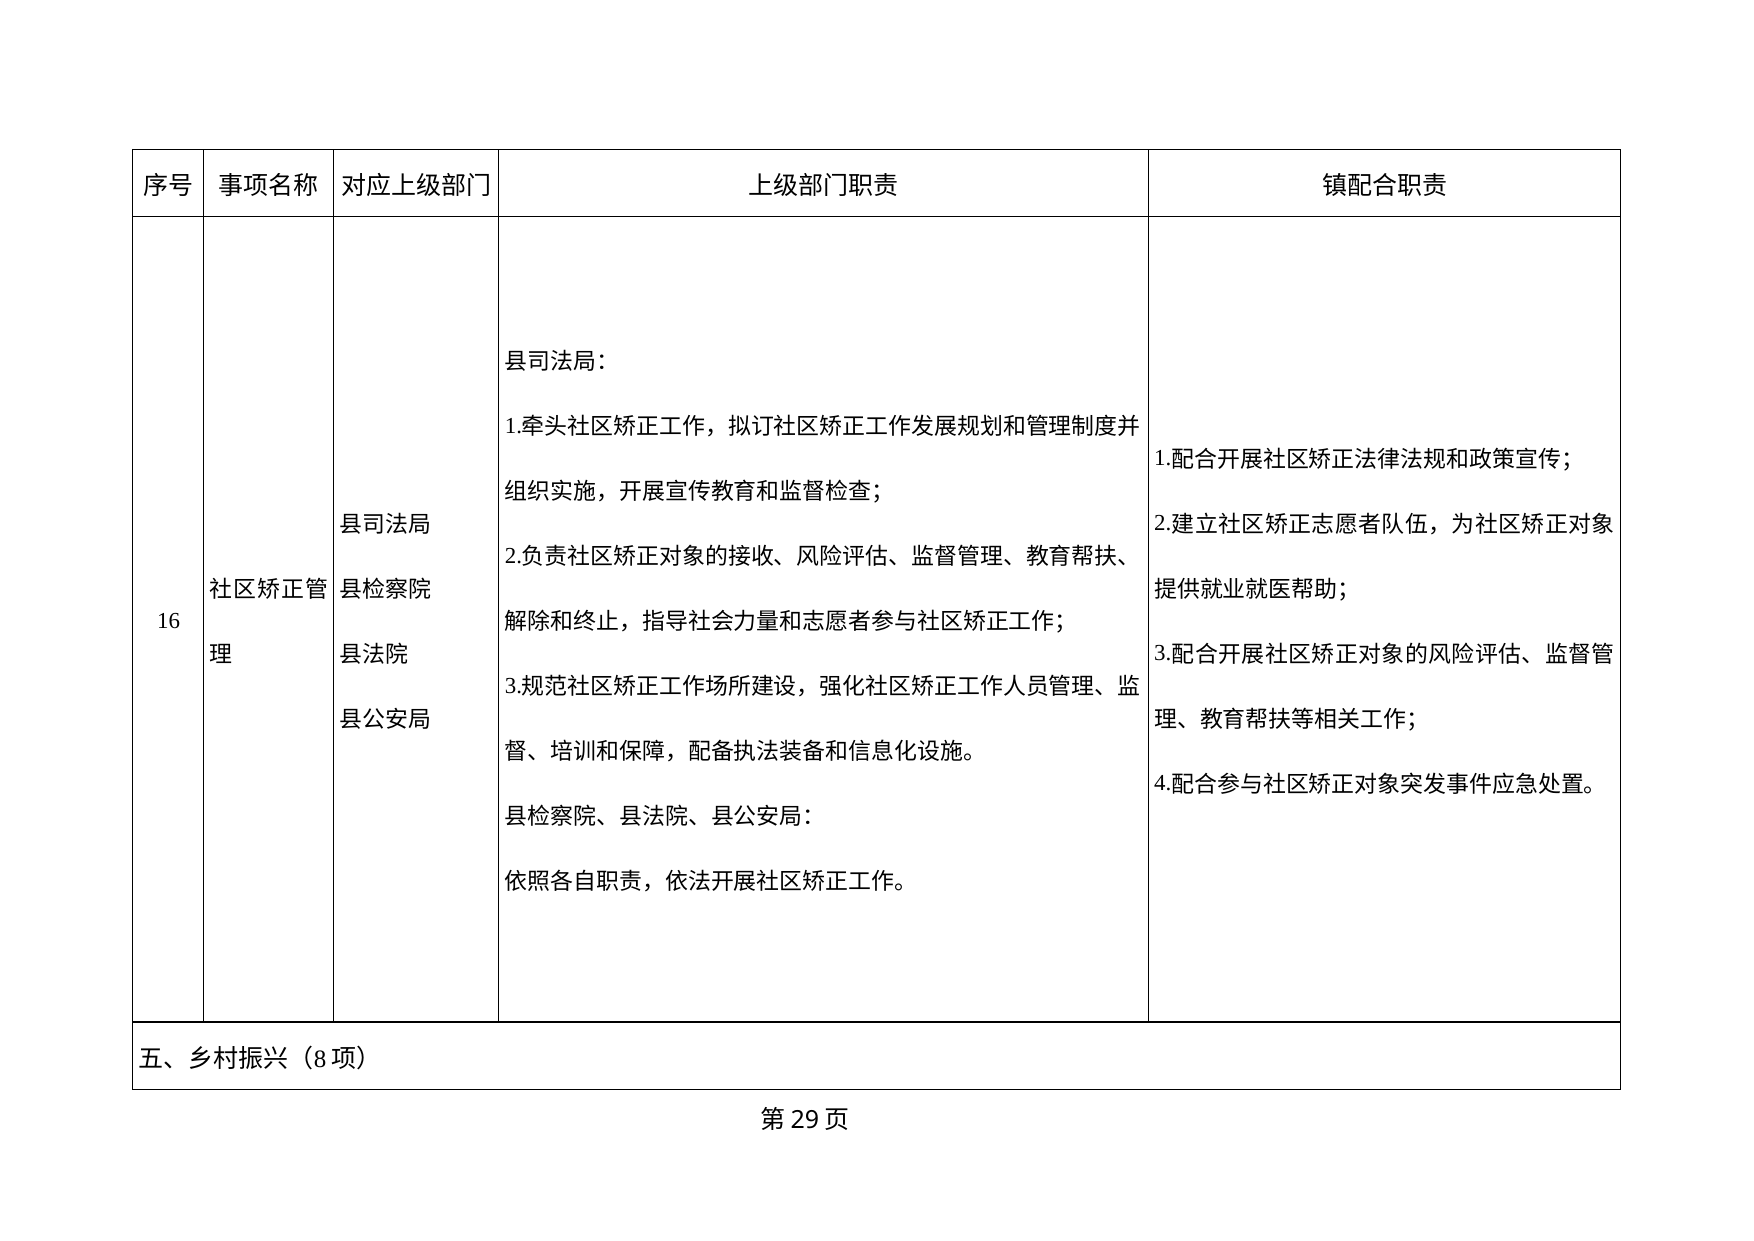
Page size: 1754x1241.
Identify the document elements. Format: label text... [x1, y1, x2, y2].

table_header 对应上级部门 [334, 150, 498, 216]
table_cell 五、乡村振兴（8项） [133, 1023, 1620, 1089]
table_header 序号 [133, 150, 203, 216]
table_header 镇配合职责 [1149, 150, 1620, 216]
table_cell 社区矫正管理 [204, 217, 333, 1021]
table_cell 1.配合开展社区矫正法律法规和政策宣传； 2.建立社区矫正志愿者队伍，为社区矫正对象提供就业就医帮助； 3.配合开展社区矫正对象的风险评估、监督管理、教育帮扶等相关工作； 4.配合参与社区矫正对象突发事件应急处置。 [1149, 217, 1620, 1021]
table_cell 县司法局 县检察院 县法院 县公安局 [334, 217, 498, 1021]
table_cell 县司法局： 1.牵头社区矫正工作，拟订社区矫正工作发展规划和管理制度并组织实施，开展宣传教育和监督检查； 2.负责社区矫正对象的接收、风险评估、监督管理、教育帮扶、解除和终止，指导社会力量和志愿者参与社区矫正工作； 3.规范社区矫正工作场所建设，强化社区矫正工作人员管理、监督、培训和保障，配备执法装备和信息化设施。 县检察院、县法院、县公安局： 依照各自职责，依法开展社区矫正工作。 [499, 217, 1148, 1021]
table_cell 16 [133, 217, 203, 1021]
table_header 事项名称 [204, 150, 333, 216]
table_header 上级部门职责 [499, 150, 1148, 216]
